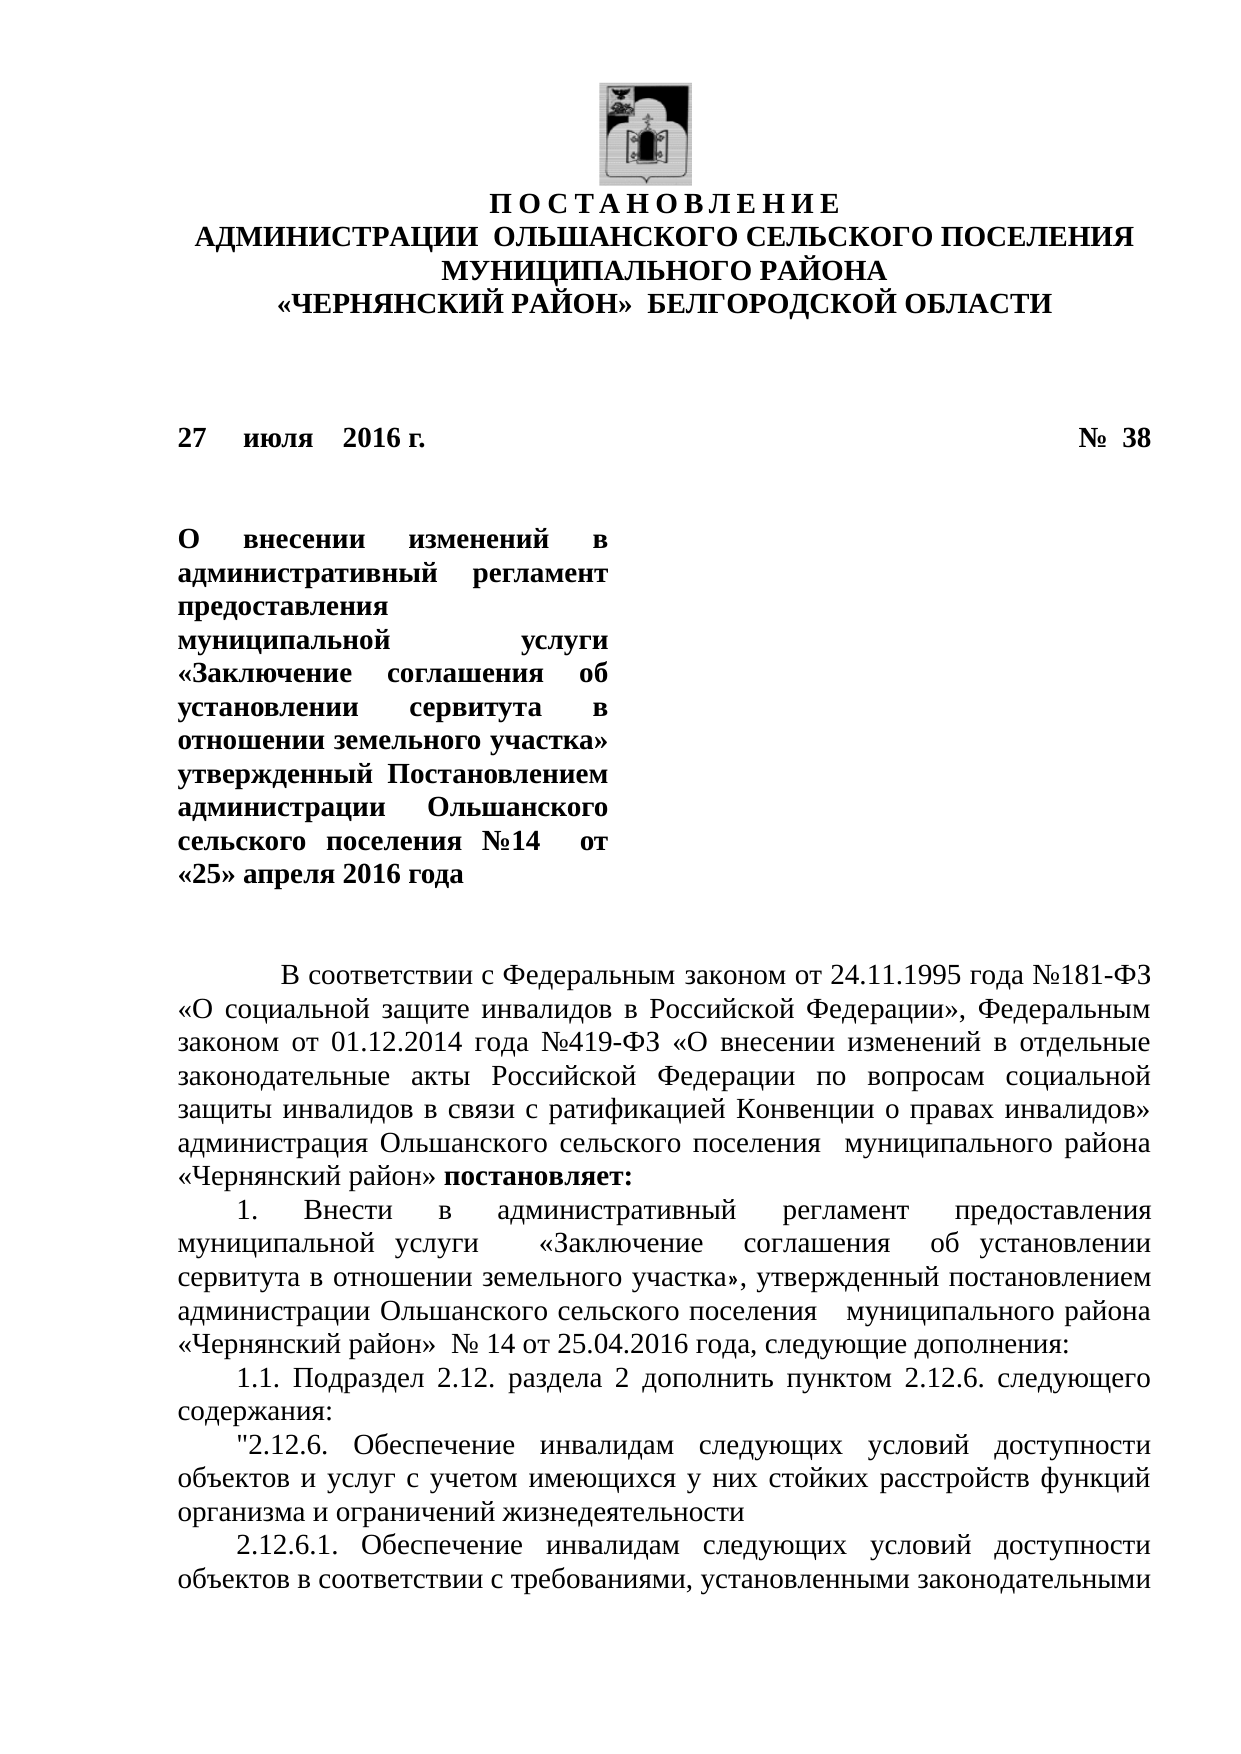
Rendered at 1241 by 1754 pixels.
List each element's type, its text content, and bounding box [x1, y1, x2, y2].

text В соответствии с Федеральным законом от 24.11.1995 года №181-ФЗ «О социальной защите инвалидов в Российской Федерации», Федеральным законом от 01.12.2014 года №419-ФЗ «О внесении изменений в отдельные законодательные акты Российской Федерации по вопросам социальной защиты инвалидов в связи с ратификацией Конвенции о правах инвалидов» администрация Ольшанского сельского поселения муниципального района «Чернянский район» постановляет: [177, 957, 1152, 1192]
text 27 июля 2016 г. № 38 [177, 421, 1152, 454]
text ПОСТАНОВЛЕНИЕ [177, 118, 1152, 219]
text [177, 1527, 1152, 1594]
text О внесении изменений в административный регламент предоставления муниципальной услуги «Заключение соглашения об установлении сервитута в отношении земельного участка» утвержденный Постановлением администрации Ольшанского сельского поселения №14 от «25» апреля 2016 года [177, 521, 608, 890]
subtitle «ЧЕРНЯНСКИЙ РАЙОН» БЕЛГОРОДСКОЙ ОБЛАСТИ [177, 286, 1152, 320]
subtitle АДМИНИСТРАЦИИ ОЛЬШАНСКОГО СЕЛЬСКОГО ПОСЕЛЕНИЯ МУНИЦИПАЛЬНОГО РАЙОНА [177, 219, 1152, 286]
text 1. Внести в административный регламент предоставления муниципальной услуги «Заключение соглашения об установлении сервитута в отношении земельного участка», утвержденный постановлением администрации Ольшанского сельского поселения муниципального района «Чернянский район» № 14 от 25.04.2016 года, следующие дополнения: [177, 1192, 1152, 1360]
text 1.1. Подраздел 2.12. раздела 2 дополнить пунктом 2.12.6. следующего содержания: [177, 1360, 1152, 1427]
text "2.12.6. Обеспечение инвалидам следующих условий доступности объектов и услуг с учетом имеющихся у них стойких расстройств функций организма и ограничений жизнедеятельности [177, 1427, 1152, 1527]
